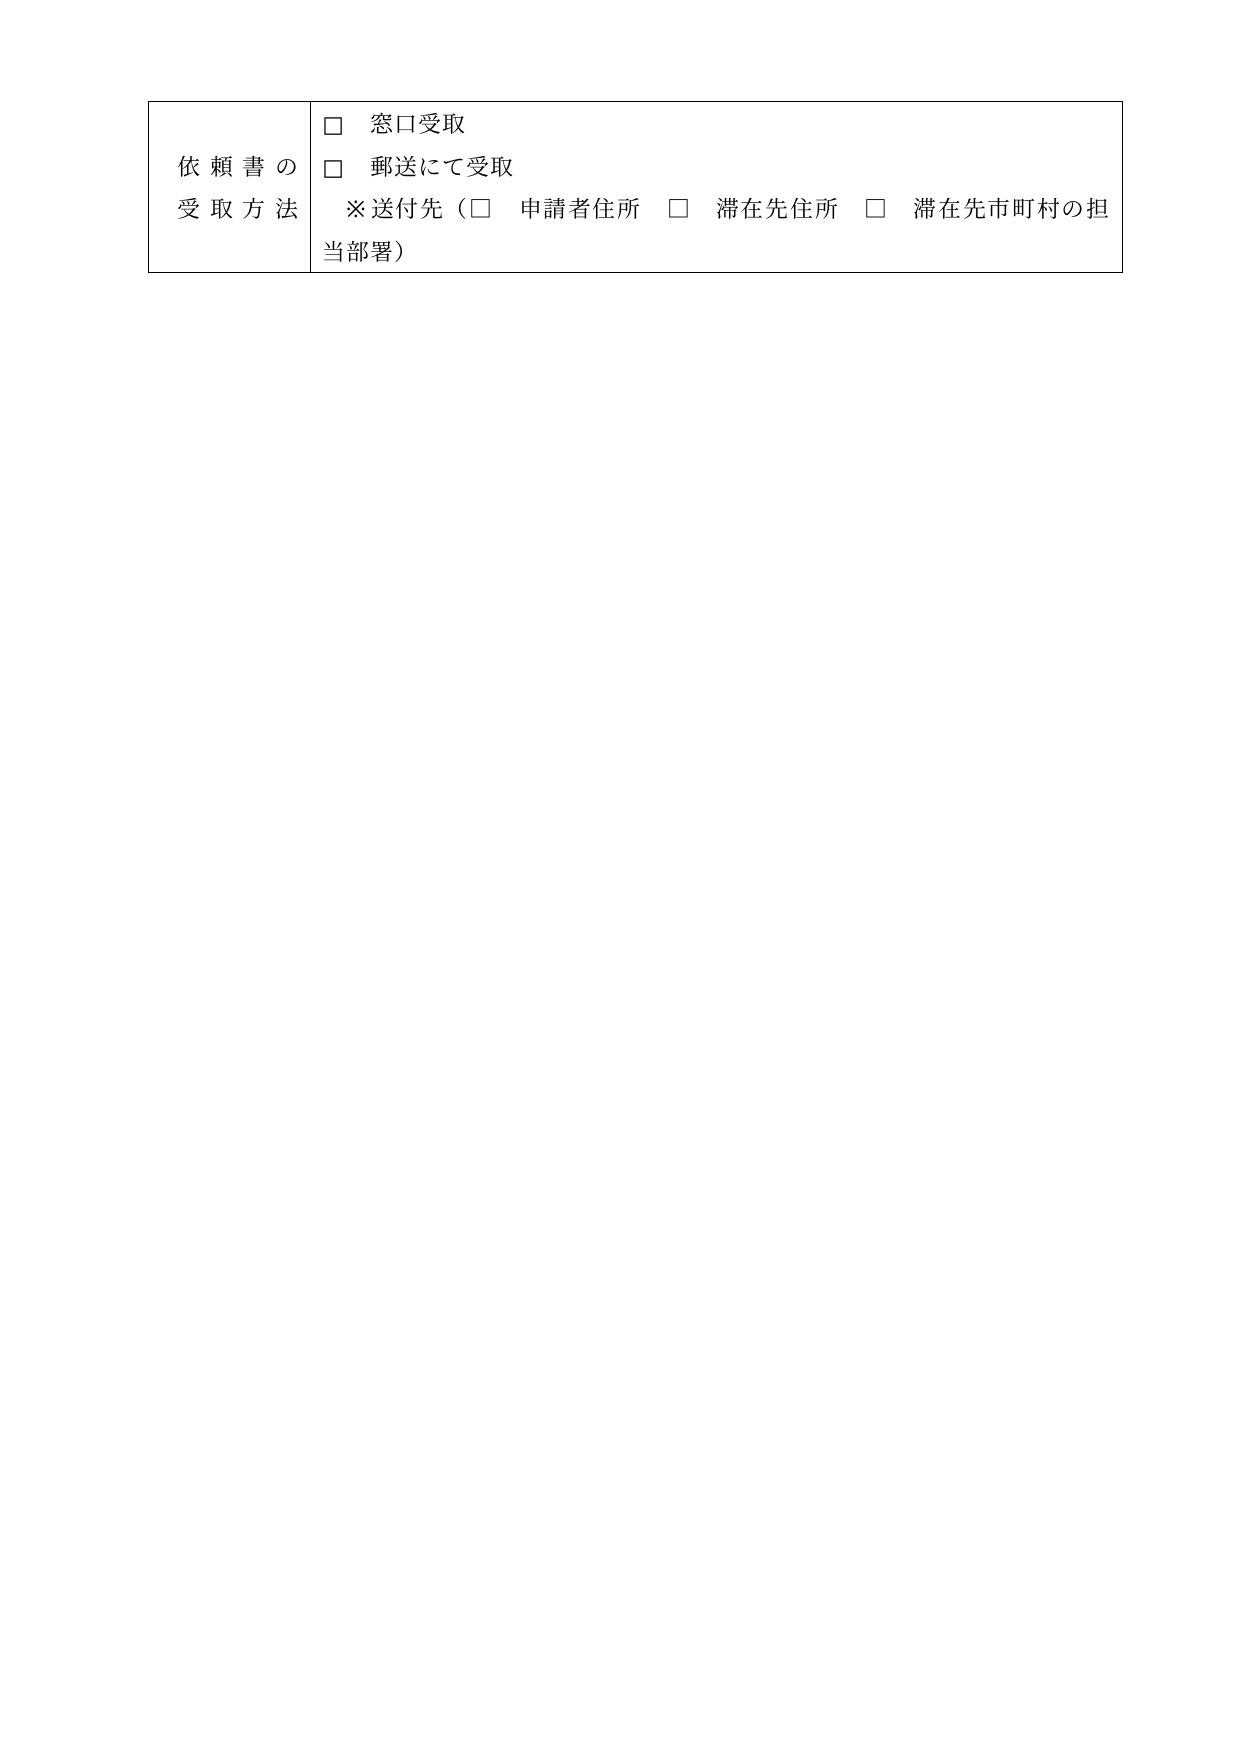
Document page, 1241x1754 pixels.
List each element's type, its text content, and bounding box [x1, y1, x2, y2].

table_cell 依頼書の 受取方法 [149, 102, 310, 272]
table_cell □ 窓口受取 □ 郵送にて受取 ※送付先（□ 申請者住所 □ 滞在先住所 □ 滞在先市町村の担当部署） [311, 102, 1122, 272]
